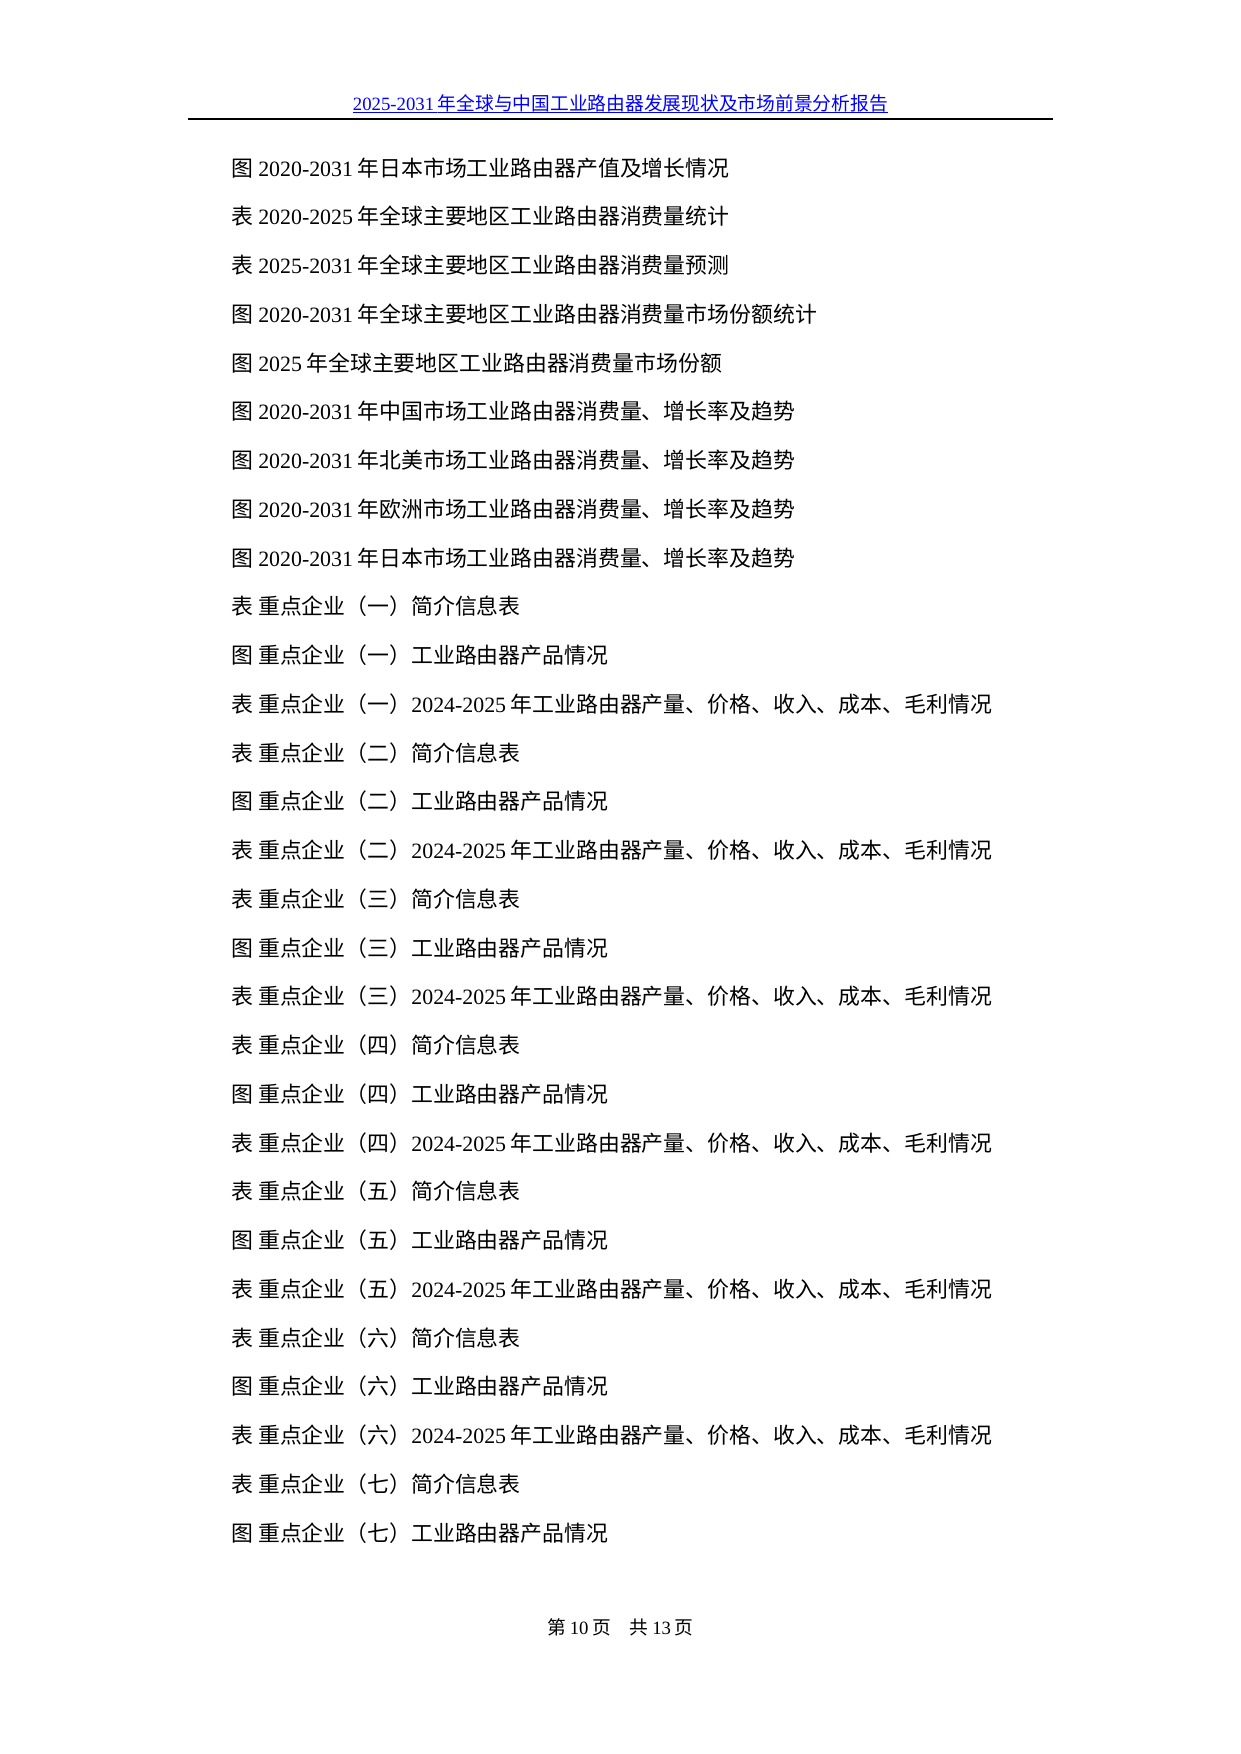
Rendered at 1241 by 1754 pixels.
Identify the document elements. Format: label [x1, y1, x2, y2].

text [187, 150, 1053, 1548]
